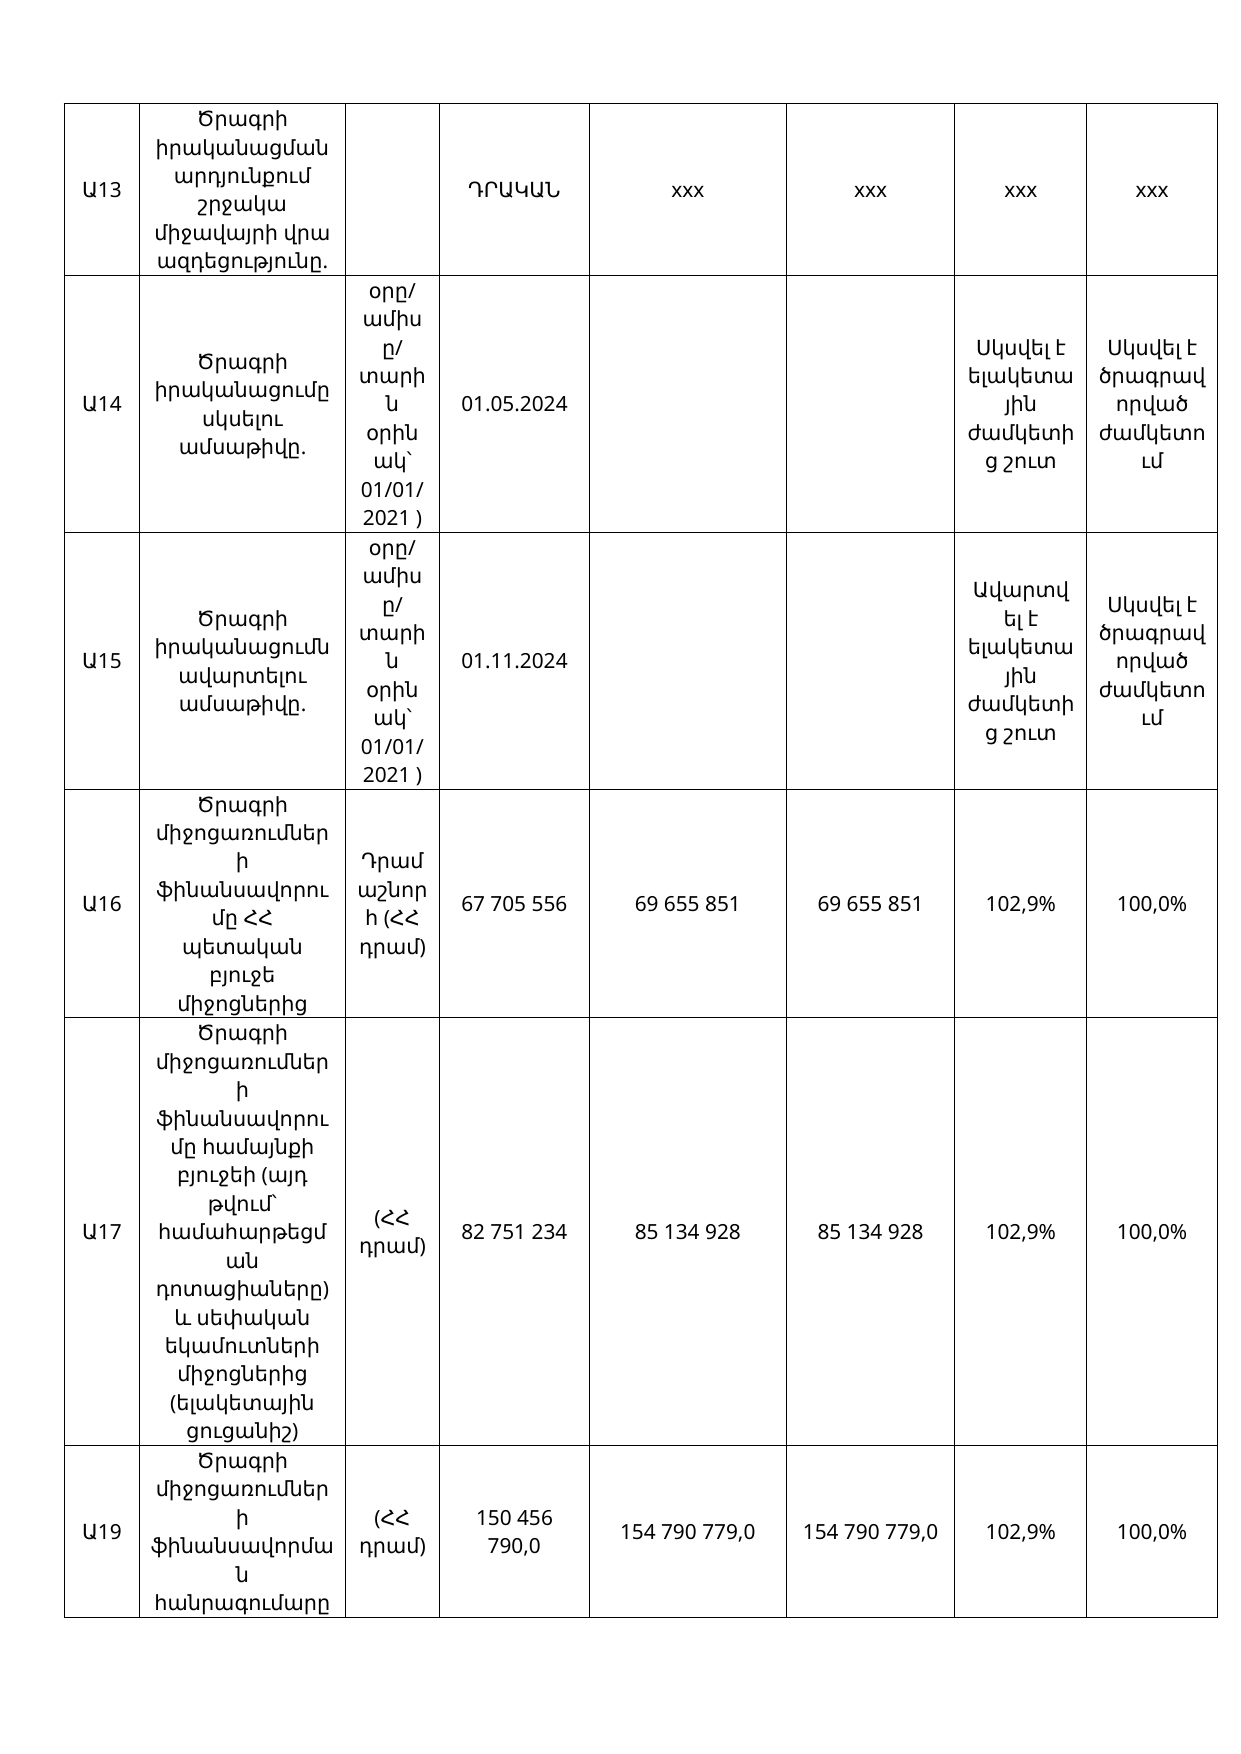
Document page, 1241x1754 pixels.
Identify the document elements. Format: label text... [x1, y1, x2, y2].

table_cell Սկսվել է ելակետային ժամկետից շուտ [955, 276, 1086, 532]
table_cell 01.11.2024 [440, 533, 589, 789]
table_cell 01.05.2024 [440, 276, 589, 532]
table_cell Ավարտվել է ելակետային ժամկետից շուտ [955, 533, 1086, 789]
table_cell 69 655 851 [590, 790, 786, 1017]
table_cell 102,9% [955, 1446, 1086, 1617]
table_cell 85 134 928 [787, 1018, 954, 1445]
table_cell xxx [1087, 104, 1217, 275]
table_cell [590, 276, 786, 532]
table_cell (ՀՀ դրամ) [346, 1018, 439, 1445]
table_cell [787, 276, 954, 532]
table_cell Ծրագրի իրականացման արդյունքում շրջակա միջավայրի վրա ազդեցությունը. [140, 104, 345, 275]
table_cell 82 751 234 [440, 1018, 589, 1445]
table_cell Սկսվել է ծրագրավորված ժամկետում [1087, 533, 1217, 789]
table_cell 100,0% [1087, 790, 1217, 1017]
table_cell 150 456 790,0 [440, 1446, 589, 1617]
table_cell Ա13 [65, 104, 139, 275]
table_cell 67 705 556 [440, 790, 589, 1017]
table_cell Ծրագրի միջոցառումների ֆինանսավորման հանրագումարը [140, 1446, 345, 1617]
table_cell Ա14 [65, 276, 139, 532]
table_cell Ա16 [65, 790, 139, 1017]
table_cell Ծրագրի իրականացումն ավարտելու ամսաթիվը. [140, 533, 345, 789]
table_cell 100,0% [1087, 1018, 1217, 1445]
table_cell 85 134 928 [590, 1018, 786, 1445]
table_cell Ա19 [65, 1446, 139, 1617]
table_cell Սկսվել է ծրագրավորված ժամկետում [1087, 276, 1217, 532]
table_cell օրը/ամիսը/տարին օրինակ՝ 01/01/2021 ) [346, 276, 439, 532]
table_cell [787, 533, 954, 789]
table_cell 102,9% [955, 790, 1086, 1017]
table_cell օրը/ամիսը/տարին օրինակ՝ 01/01/2021 ) [346, 533, 439, 789]
table_cell [346, 104, 439, 275]
table_cell 154 790 779,0 [590, 1446, 786, 1617]
table_cell Ա17 [65, 1018, 139, 1445]
table_cell Դրամաշնորհ (ՀՀ դրամ) [346, 790, 439, 1017]
table_cell xxx [787, 104, 954, 275]
table_cell (ՀՀ դրամ) [346, 1446, 439, 1617]
table_cell xxx [590, 104, 786, 275]
table_cell 154 790 779,0 [787, 1446, 954, 1617]
table_cell ԴՐԱԿԱՆ [440, 104, 589, 275]
table_cell Ծրագրի միջոցառումների ֆինանսավորումը համայնքի բյուջեի (այդ թվում՝ համահարթեցման դոտացիաները) և սեփական եկամուտների միջոցներից (ելակետային ցուցանիշ) [140, 1018, 345, 1445]
table_cell 69 655 851 [787, 790, 954, 1017]
table_cell [590, 533, 786, 789]
table_cell Ծրագրի միջոցառումների ֆինանսավորումը ՀՀ պետական բյուջե միջոցներից [140, 790, 345, 1017]
table_cell xxx [955, 104, 1086, 275]
table_cell 100,0% [1087, 1446, 1217, 1617]
table_cell Ա15 [65, 533, 139, 789]
table_cell Ծրագրի իրականացումը սկսելու ամսաթիվը. [140, 276, 345, 532]
table_cell 102,9% [955, 1018, 1086, 1445]
